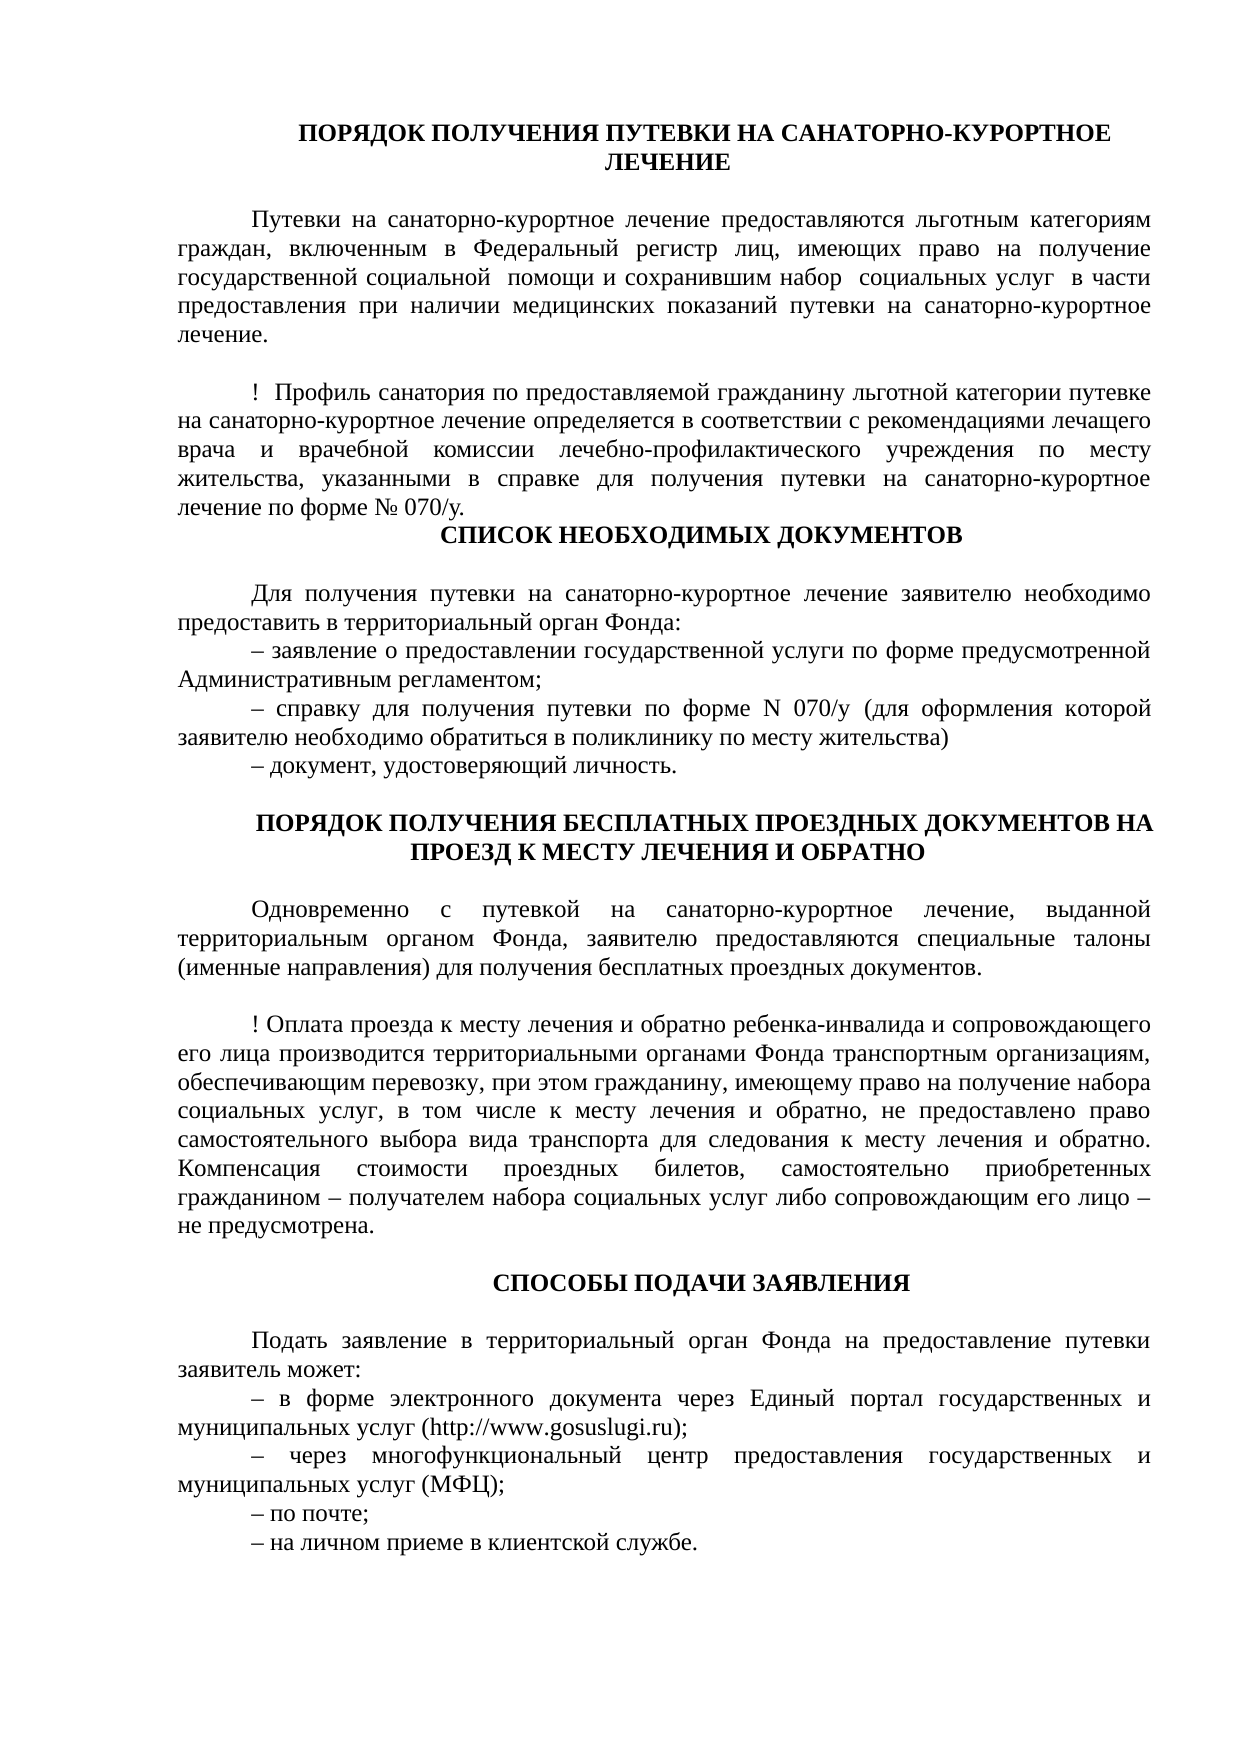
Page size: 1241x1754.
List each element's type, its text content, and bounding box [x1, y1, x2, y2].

text – по почте; [177, 1498, 1152, 1527]
text – на личном приеме в клиентской службе. [177, 1527, 1152, 1556]
text ! Оплата проезда к месту лечения и обратно ребенка-инвалида и сопровождающего его лица производится территориальными органами Фонда транспортным организациям, обеспечивающим перевозку, при этом гражданину, имеющему право на получение набора социальных услуг, в том числе к месту лечения и обратно, не предоставлено право самостоятельного выбора вида транспорта для следования к месту лечения и обратно. Компенсация стоимости проездных билетов, самостоятельно приобретенных гражданином – получателем набора социальных услуг либо сопровождающим его лицо – не предусмотрена. [177, 1009, 1152, 1239]
text ПОРЯДОК ПОЛУЧЕНИЯ ПУТЕВКИ НА САНАТОРНО-КУРОРТНОЕ ЛЕЧЕНИЕ [177, 118, 1158, 176]
text СПИСОК НЕОБХОДИМЫХ ДОКУМЕНТОВ [177, 521, 1152, 549]
text – документ, удостоверяющий личность. [177, 751, 1152, 779]
text ! Профиль санатория по предоставляемой гражданину льготной категории путевке на санаторно-курортное лечение определяется в соответствии с рекомендациями лечащего врача и врачебной комиссии лечебно-профилактического учреждения по месту жительства, указанными в справке для получения путевки на санаторно-курортное лечение по форме № 070/у. [177, 377, 1152, 521]
text СПОСОБЫ ПОДАЧИ ЗАЯВЛЕНИЯ [177, 1268, 1152, 1297]
text – через многофункциональный центр предоставления государственных и муниципальных услуг (МФЦ); [177, 1441, 1152, 1498]
text – заявление о предоставлении государственной услуги по форме предусмотренной Административным регламентом; [177, 636, 1152, 693]
text Путевки на санаторно-курортное лечение предоставляются льготным категориям граждан, включенным в Федеральный регистр лиц, имеющих право на получение государственной социальной помощи и сохранившим набор социальных услуг в части предоставления при наличии медицинских показаний путевки на санаторно-курортное лечение. [177, 204, 1152, 348]
text – справку для получения путевки по форме N 070/у (для оформления которой заявителю необходимо обратиться в поликлинику по месту жительства) [177, 693, 1152, 751]
text Подать заявление в территориальный орган Фонда на предоставление путевки заявитель может: [177, 1326, 1152, 1383]
text Одновременно с путевкой на санаторно-курортное лечение, выданной территориальным органом Фонда, заявителю предоставляются специальные талоны (именные направления) для получения бесплатных проездных документов. [177, 894, 1152, 981]
text – в форме электронного документа через Единый портал государственных и муниципальных услуг (http://www.gosuslugi.ru); [177, 1383, 1152, 1441]
text ПОРЯДОК ПОЛУЧЕНИЯ БЕСПЛАТНЫХ ПРОЕЗДНЫХ ДОКУМЕНТОВ НА ПРОЕЗД К МЕСТУ ЛЕЧЕНИЯ И ОБРАТНО [177, 808, 1158, 866]
text Для получения путевки на санаторно-курортное лечение заявителю необходимо предоставить в территориальный орган Фонда: [177, 578, 1152, 636]
